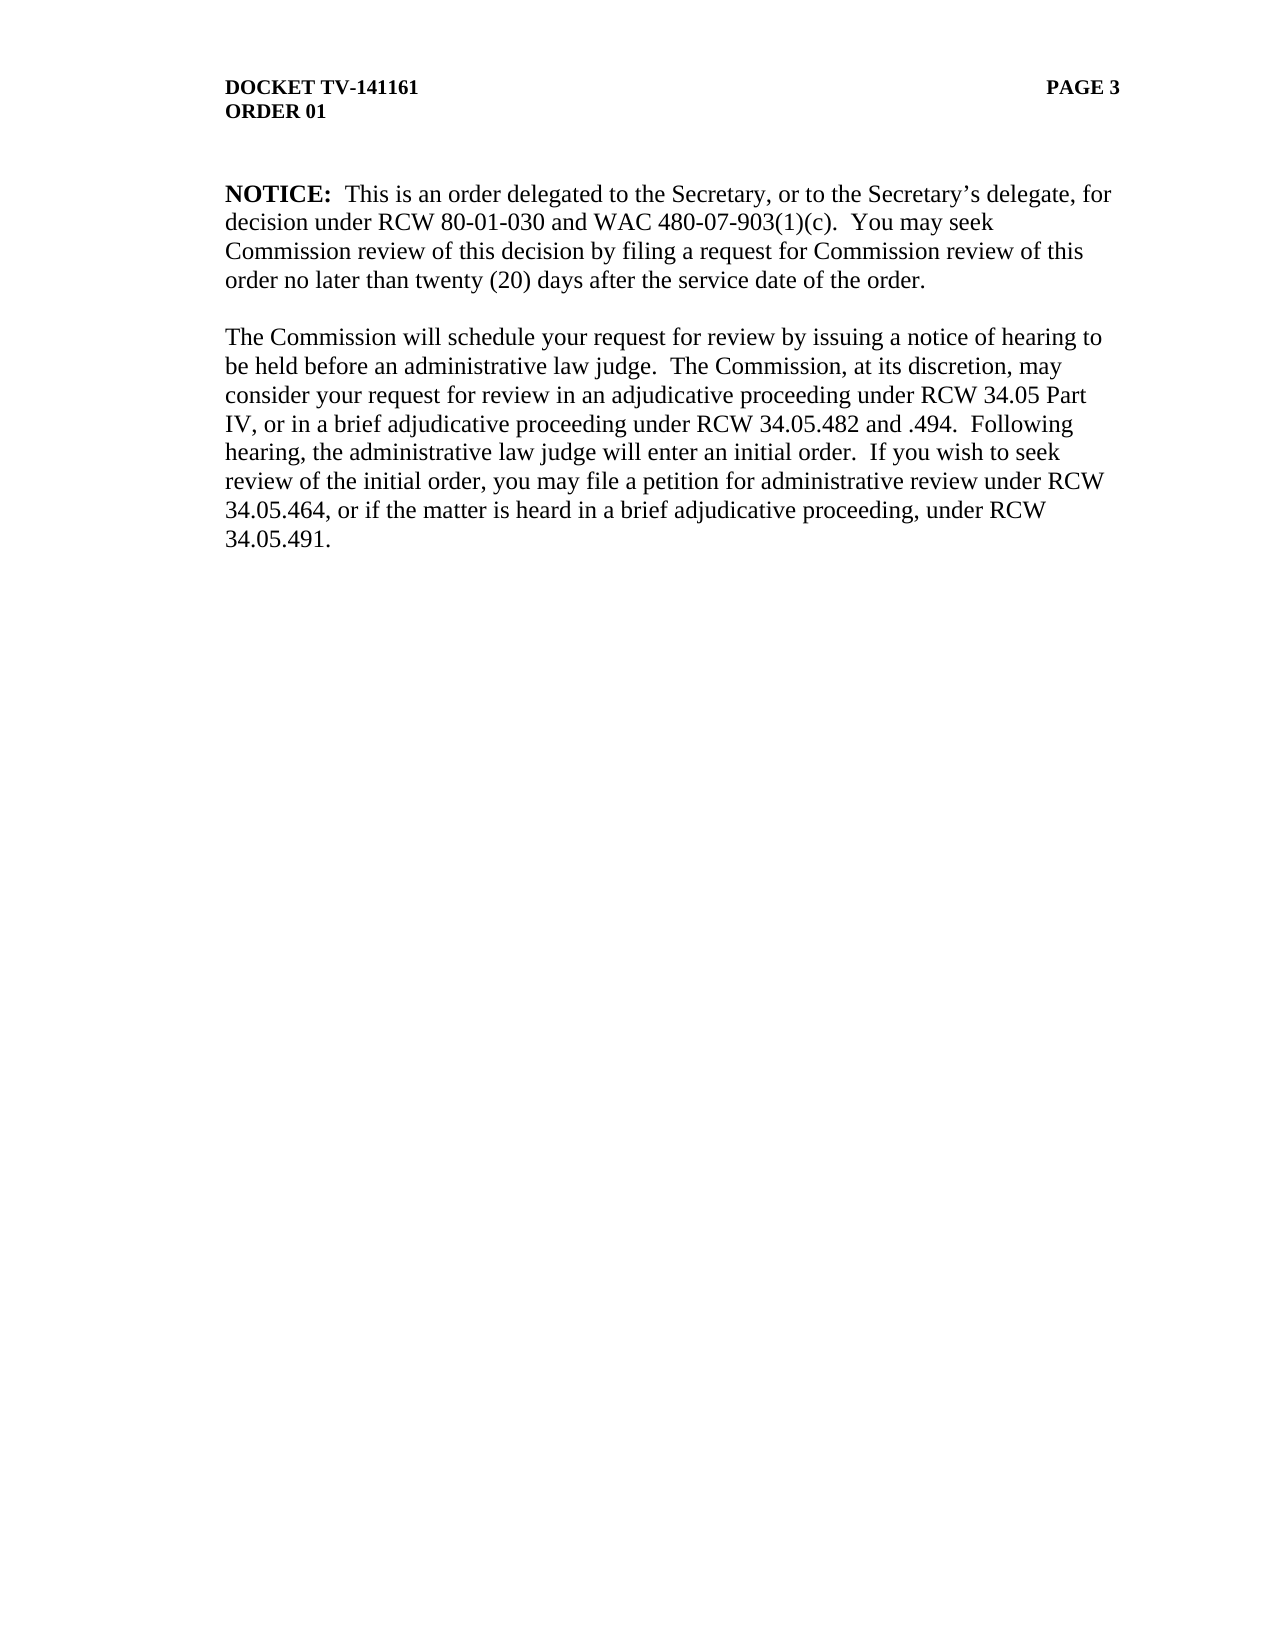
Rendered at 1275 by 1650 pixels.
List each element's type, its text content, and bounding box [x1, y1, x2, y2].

text The Commission will schedule your request for review by issuing a notice of hearing to be held before an administrative law judge. The Commission, at its discretion, may consider your request for review in an adjudicative proceeding under RCW 34.05 Part IV, or in a brief adjudicative proceeding under RCW 34.05.482 and .494. Following hearing, the administrative law judge will enter an initial order. If you wish to seek review of the initial order, you may file a petition for administrative review under RCW 34.05.464, or if the matter is heard in a brief adjudicative proceeding, under RCW 34.05.491. [225, 322, 1125, 552]
text NOTICE: This is an order delegated to the Secretary, or to the Secretary’s delegate, for decision under RCW 80-01-030 and WAC 480-07-903(1)(c). You may seek Commission review of this decision by filing a request for Commission review of this order no later than twenty (20) days after the service date of the order. [225, 179, 1125, 294]
